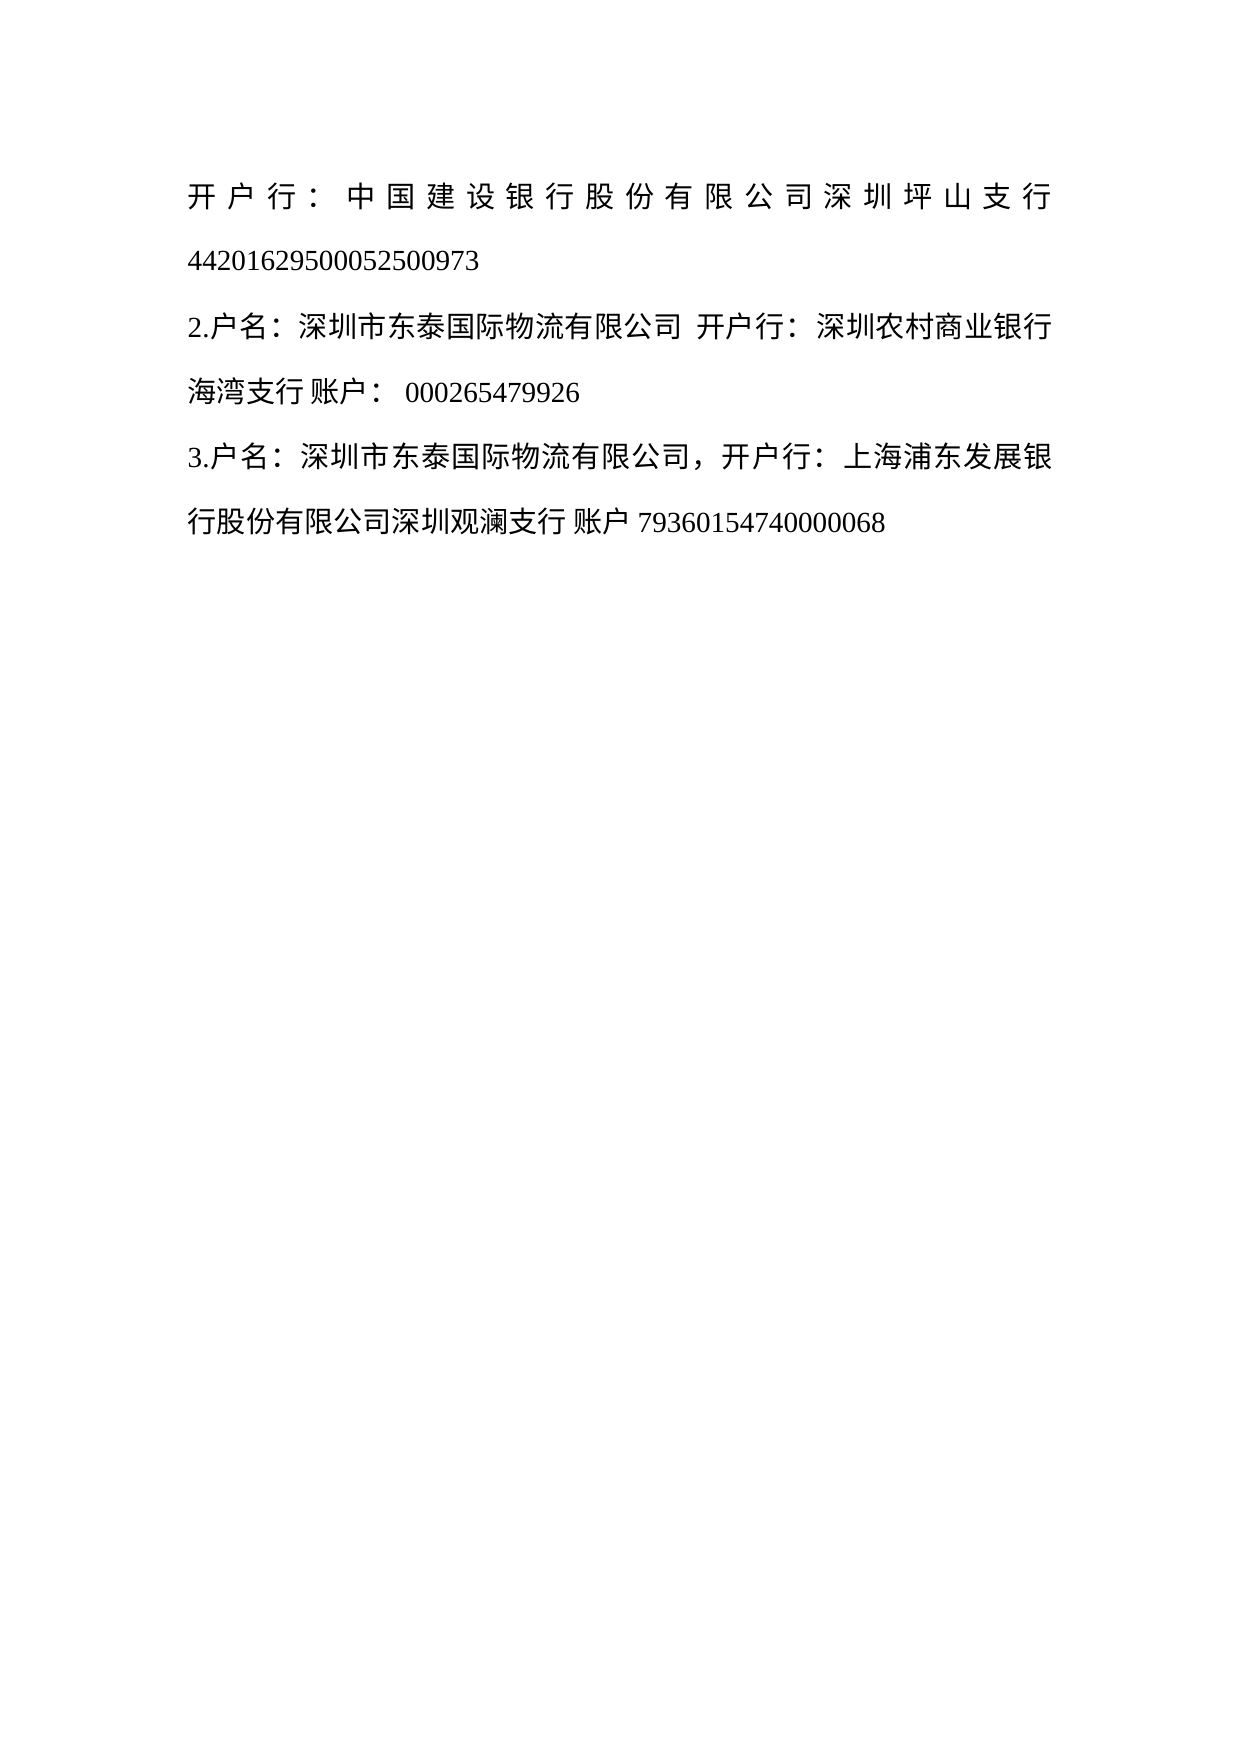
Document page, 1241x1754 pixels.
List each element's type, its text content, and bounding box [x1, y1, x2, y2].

text 3.户名：深圳市东泰国际物流有限公司，开户行：上海浦东发展银行股份有限公司深圳观澜支行 账户79360154740000068 [187, 422, 1053, 552]
text 2.户名：深圳市东泰国际物流有限公司 开户行：深圳农村商业银行海湾支行 账户： 000265479926 [187, 292, 1053, 422]
text 开户行：中国建设银行股份有限公司深圳坪山支行 44201629500052500973 [187, 162, 1053, 292]
